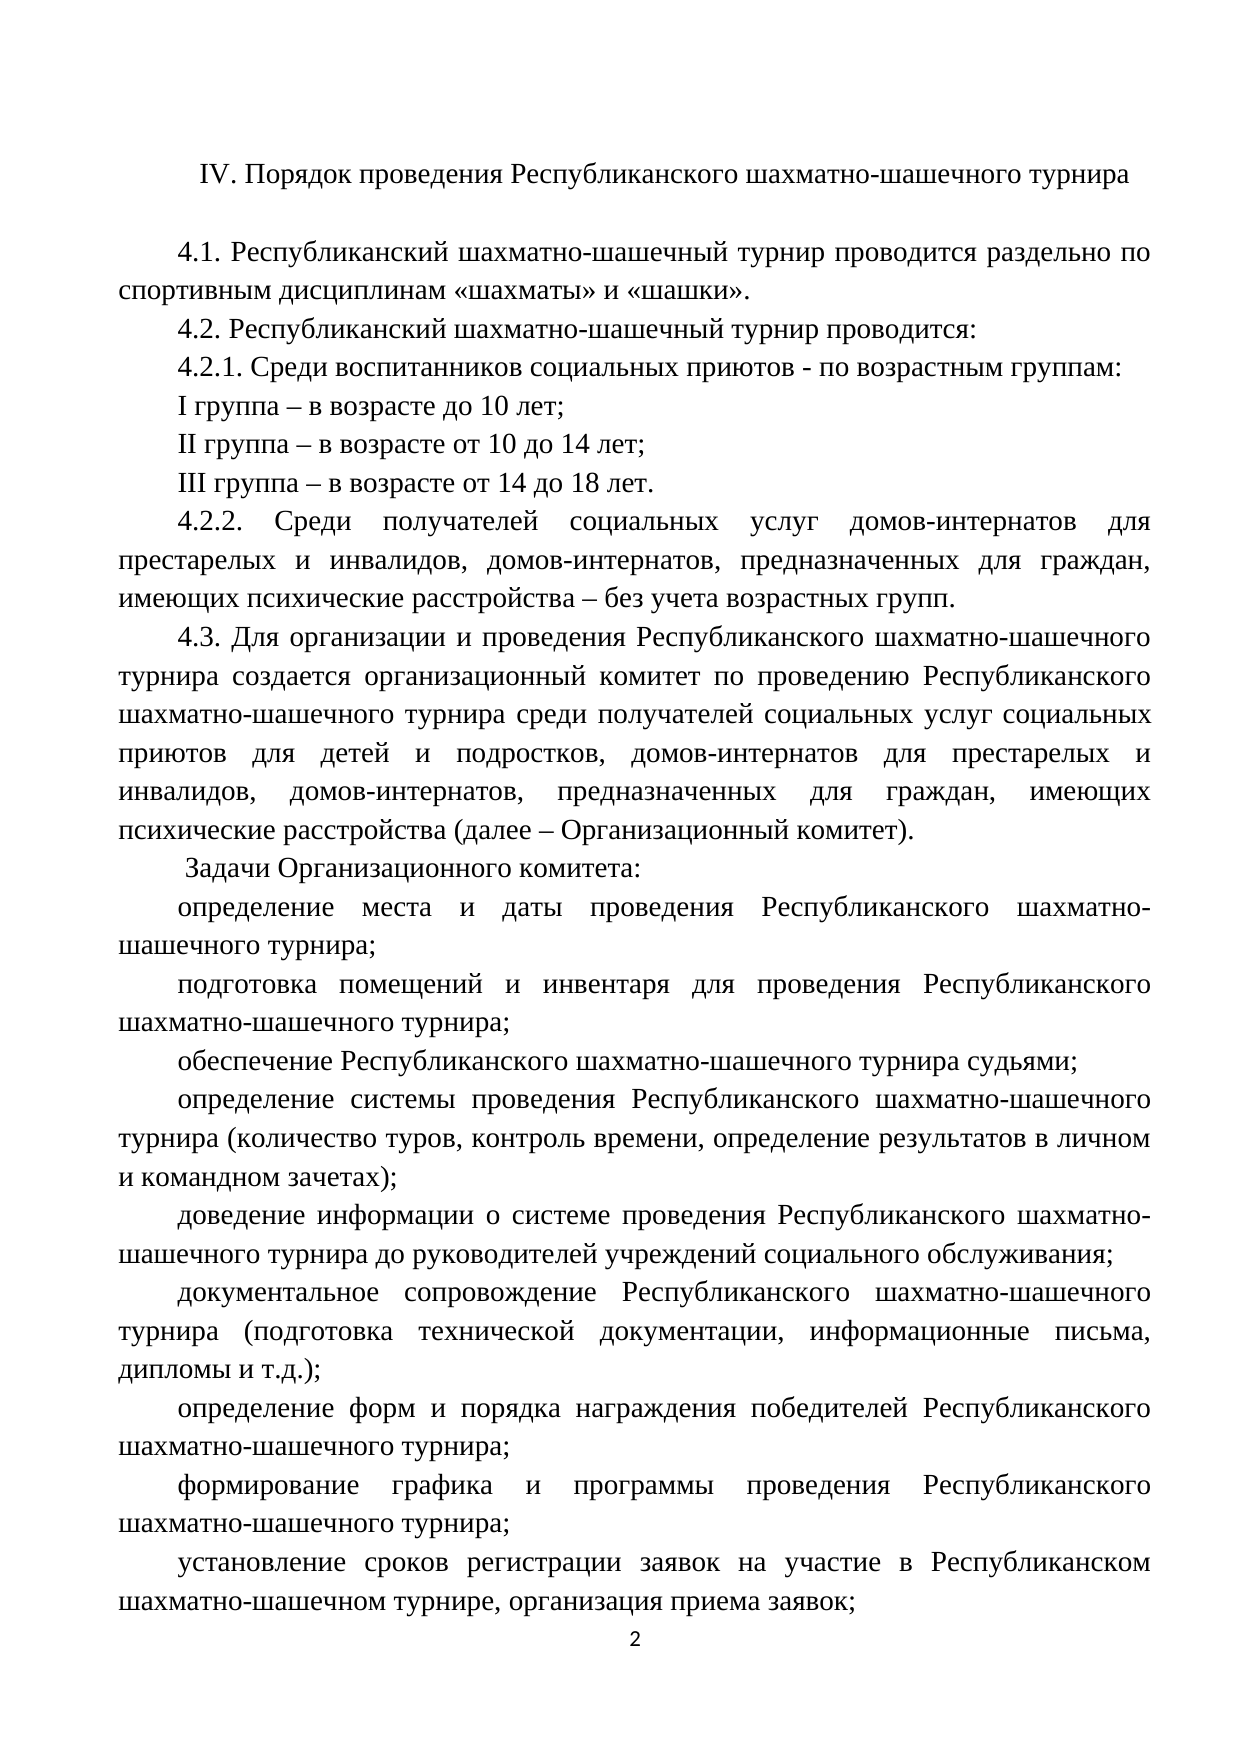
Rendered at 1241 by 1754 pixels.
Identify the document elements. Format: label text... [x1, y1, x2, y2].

text формирование графика и программы проведения Республиканского шахматно-шашечного турнира; [118, 1467, 1152, 1539]
text доведение информации о системе проведения Республиканского шахматно-шашечного турнира до руководителей учреждений социального обслуживания; [118, 1197, 1152, 1269]
text определение места и даты проведения Республиканского шахматно-шашечного турнира; [118, 889, 1152, 961]
text I группа – в возрасте до 10 лет; [118, 388, 1152, 421]
text Задачи Организационного комитета: [118, 850, 1152, 884]
text обеспечение Республиканского шахматно-шашечного турнира судьями; [118, 1043, 1152, 1077]
text 4.2. Республиканский шахматно-шашечный турнир проводится: [118, 311, 1152, 344]
text установление сроков регистрации заявок на участие в Республиканском шахматно-шашечном турнире, организация приема заявок; [118, 1544, 1152, 1616]
text 4.2.2. Среди получателей социальных услуг домов-интернатов для престарелых и инвалидов, домов-интернатов, предназначенных для граждан, имеющих психические расстройства – без учета возрастных групп. [118, 503, 1152, 614]
text 4.3. Для организации и проведения Республиканского шахматно-шашечного турнира создается организационный комитет по проведению Республиканского шахматно-шашечного турнира среди получателей социальных услуг социальных приютов для детей и подростков, домов-интернатов для престарелых и инвалидов, домов-интернатов, предназначенных для граждан, имеющих психические расстройства (далее – Организационный комитет). [118, 619, 1152, 845]
text IV. Порядок проведения Республиканского шахматно-шашечного турнира [118, 157, 1152, 190]
text 4.2.1. Среди воспитанников социальных приютов - по возрастным группам: [118, 349, 1152, 383]
text документальное сопровождение Республиканского шахматно-шашечного турнира (подготовка технической документации, информационные письма, дипломы и т.д.); [118, 1274, 1152, 1385]
text подготовка помещений и инвентаря для проведения Республиканского шахматно-шашечного турнира; [118, 966, 1152, 1038]
text определение системы проведения Республиканского шахматно-шашечного турнира (количество туров, контроль времени, определение результатов в личном и командном зачетах); [118, 1082, 1152, 1192]
text определение форм и порядка награждения победителей Республиканского шахматно-шашечного турнира; [118, 1390, 1152, 1462]
text II группа – в возрасте от 10 до 14 лет; [118, 426, 1152, 460]
text III группа – в возрасте от 14 до 18 лет. [118, 465, 1152, 498]
text 4.1. Республиканский шахматно-шашечный турнир проводится раздельно по спортивным дисциплинам «шахматы» и «шашки». [118, 234, 1152, 306]
